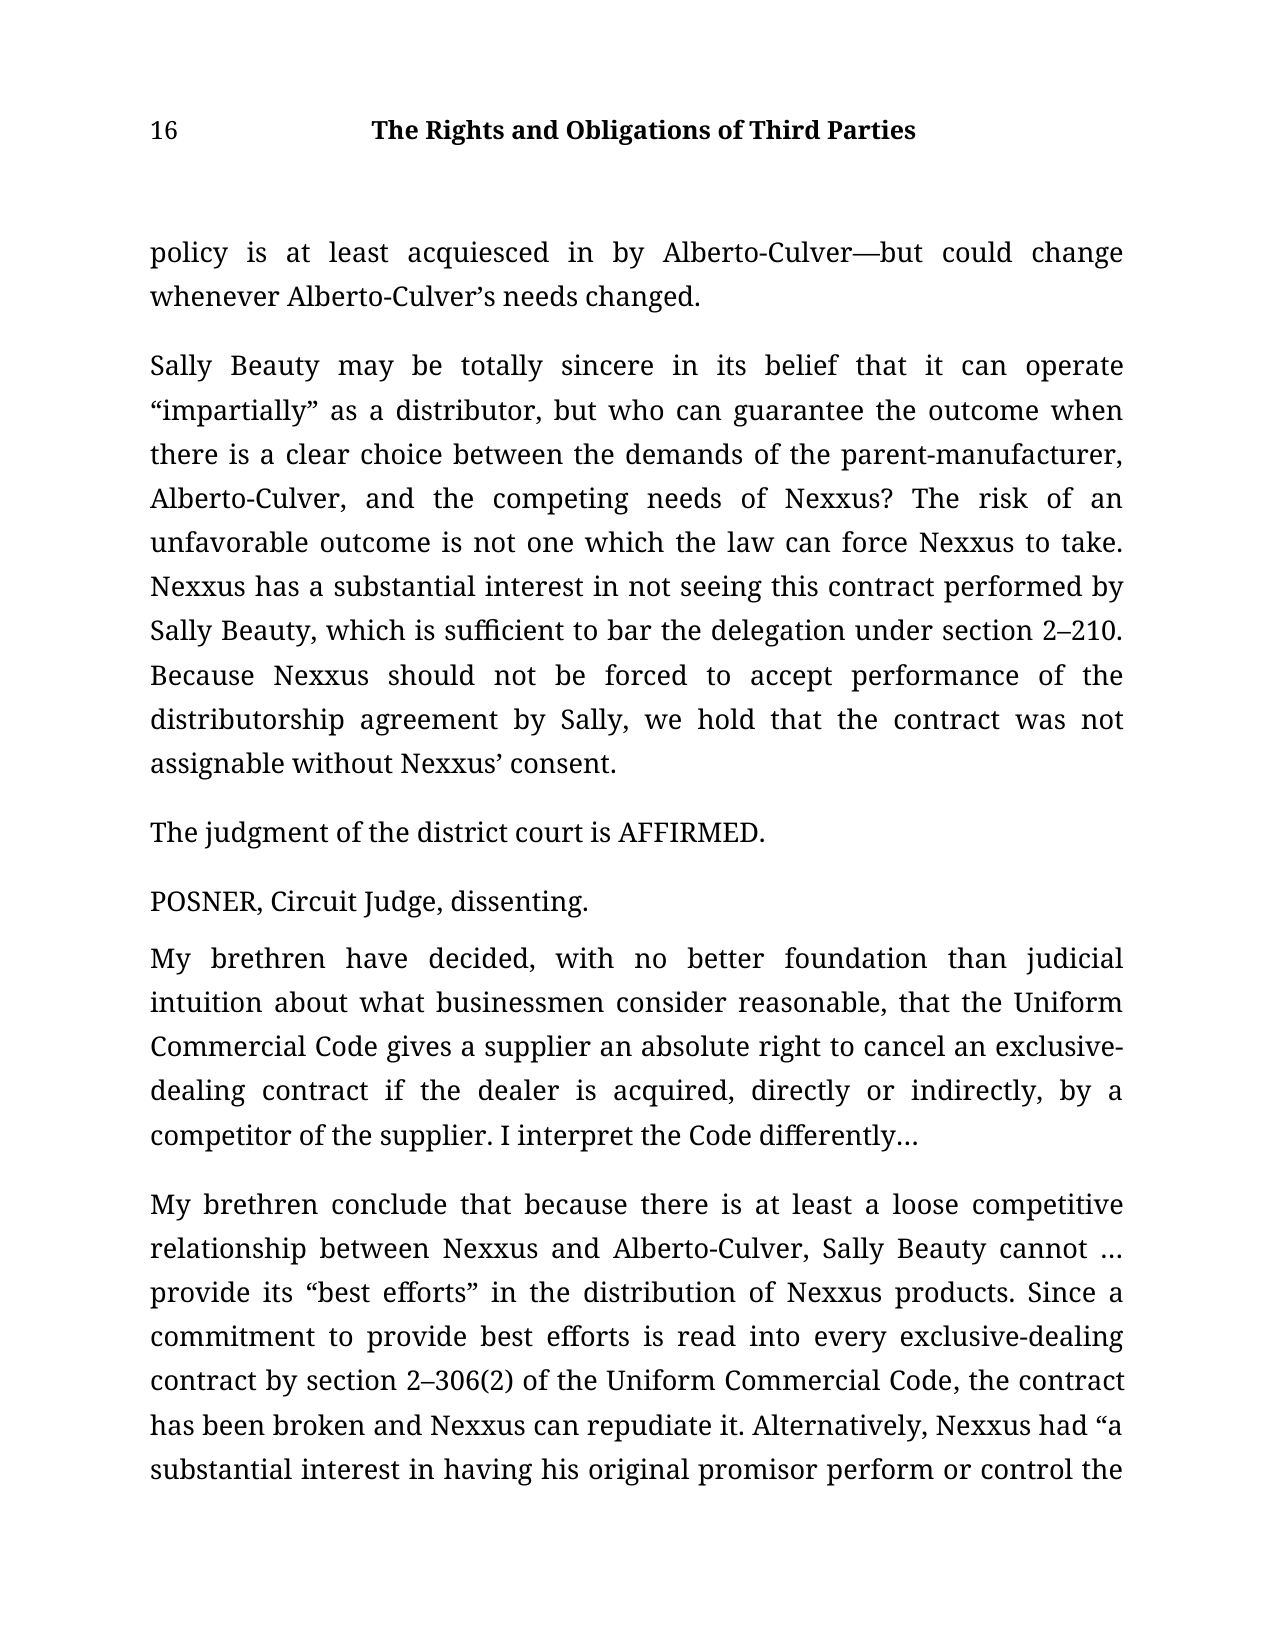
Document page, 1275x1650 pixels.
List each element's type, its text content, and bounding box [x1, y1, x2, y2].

text The judgment of the district court is AFFIRMED. [150, 813, 1125, 850]
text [150, 1185, 1125, 1487]
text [150, 233, 1125, 314]
text Sally Beauty may be totally sincere in its belief that it can operate “impartially” as a distributor, but who can guarantee the outcome when there is a clear choice between the demands of the parent-manufacturer, Alberto-Culver, and the competing needs of Nexxus? The risk of an unfavorable outcome is not one which the law can force Nexxus to take. Nexxus has a substantial interest in not seeing this contract performed by Sally Beauty, which is sufficient to bar the delegation under section 2–210. Because Nexxus should not be forced to accept performance of the distributorship agreement by Sally, we hold that the contract was not assignable without Nexxus’ consent. [150, 347, 1125, 781]
text My brethren have decided, with no better foundation than judicial intuition about what businessmen consider reasonable, that the Uniform Commercial Code gives a supplier an absolute right to cancel an exclusive-dealing contract if the dealer is acquired, directly or indirectly, by a competitor of the supplier. I interpret the Code differently… [150, 939, 1125, 1153]
text POSNER, Circuit Judge, dissenting. [150, 883, 1125, 919]
